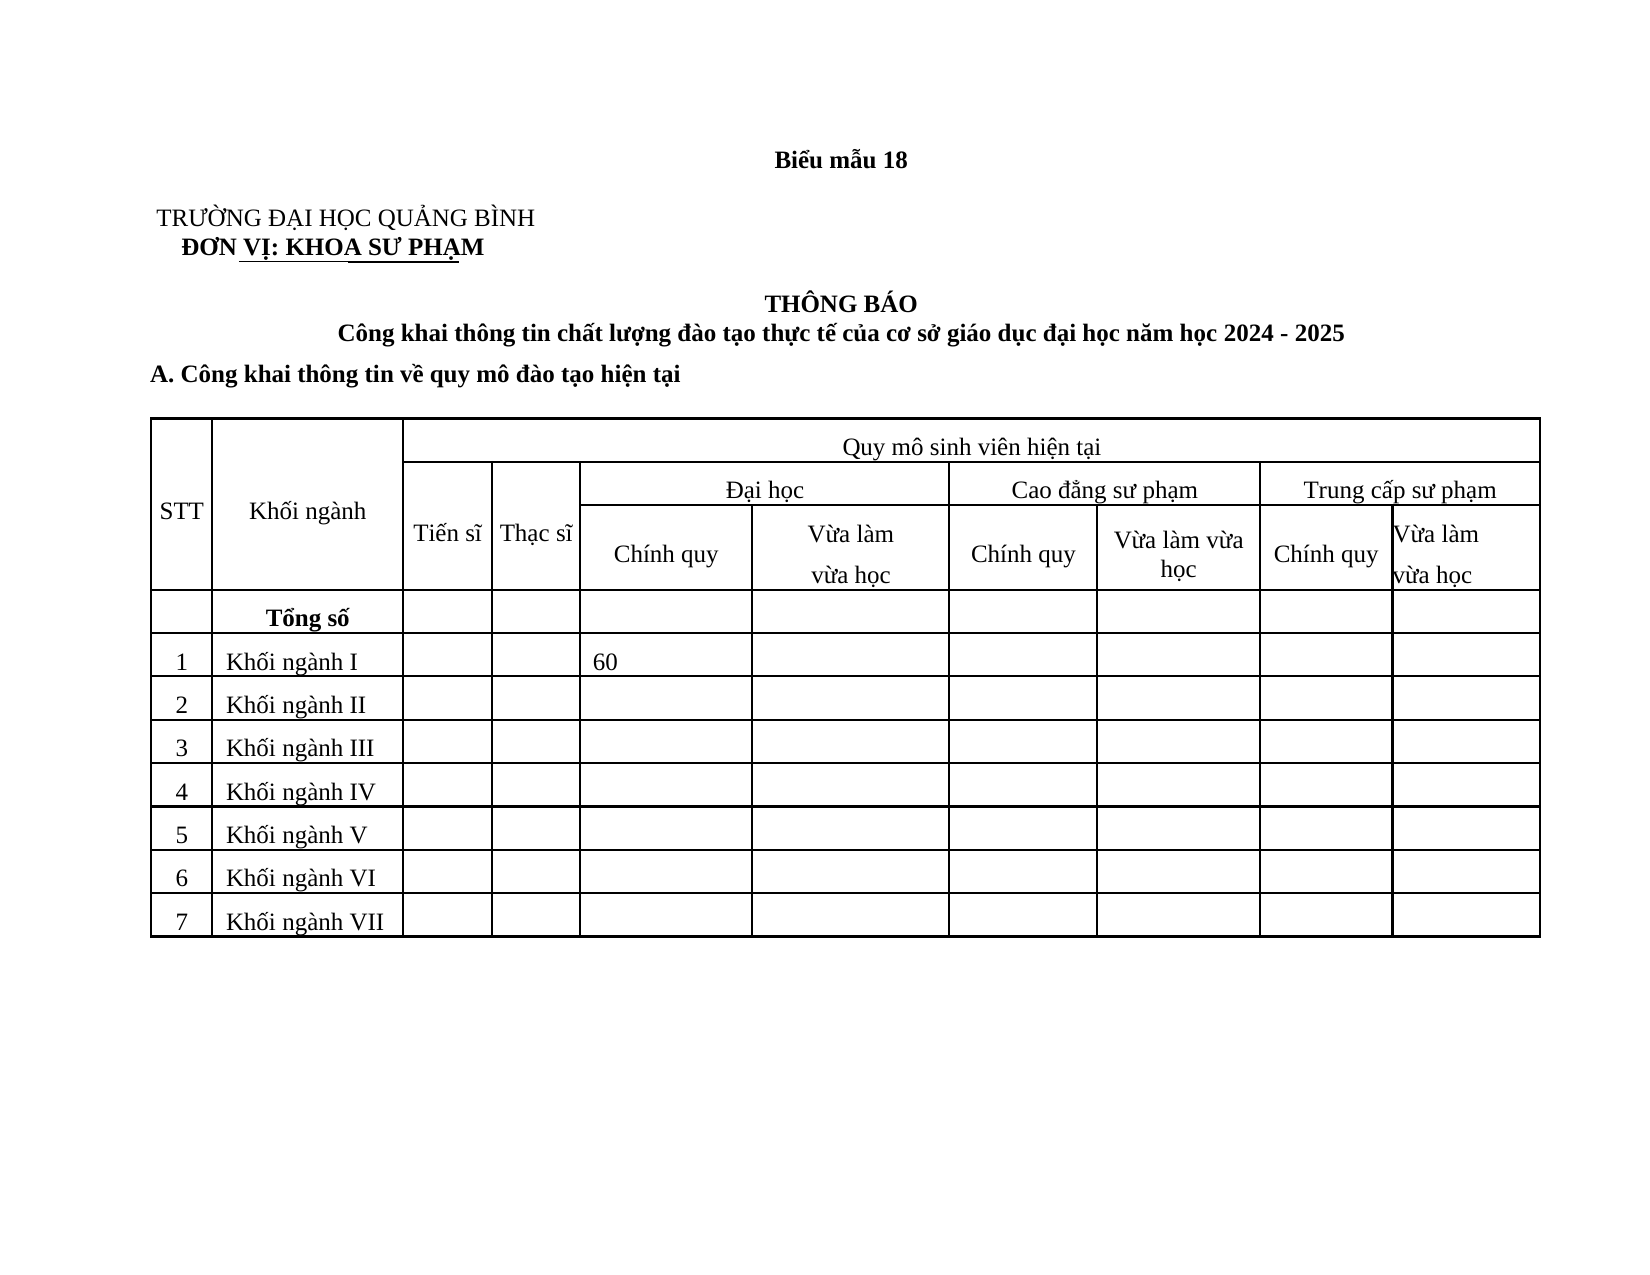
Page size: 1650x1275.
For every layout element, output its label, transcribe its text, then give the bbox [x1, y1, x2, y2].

table_cell [1261, 721, 1391, 762]
table_cell [493, 851, 579, 892]
table_cell 3 [152, 721, 211, 762]
table_cell [753, 851, 948, 892]
table_cell [1394, 634, 1539, 675]
text THÔNG BÁO [150, 289, 1532, 318]
table_header Khối ngành [213, 420, 402, 589]
table_cell [950, 764, 1096, 805]
table_cell [1261, 591, 1391, 632]
table_cell [493, 894, 579, 935]
table_cell [404, 721, 491, 762]
table_cell [1394, 721, 1539, 762]
text ĐƠN VỊ: KHOA SƯ PHẠM [150, 232, 1532, 261]
table_cell [1098, 591, 1259, 632]
table_cell [950, 634, 1096, 675]
table_cell [1261, 677, 1391, 719]
table_cell [1394, 764, 1539, 805]
table_cell [1098, 808, 1259, 849]
table_cell [753, 721, 948, 762]
table_cell Tổng số [213, 591, 402, 632]
table_cell [404, 634, 491, 675]
table_cell Vừa làm vừa học [1098, 506, 1259, 589]
table_cell [950, 851, 1096, 892]
table_cell Thạc sĩ [493, 463, 579, 589]
table_cell Khối ngành VII [213, 894, 402, 935]
table_cell [950, 677, 1096, 719]
table_cell [1394, 591, 1539, 632]
table_cell [493, 591, 579, 632]
text A. Công khai thông tin về quy mô đào tạo hiện tại [150, 359, 1532, 388]
table_header STT [152, 420, 211, 589]
table_cell [1261, 764, 1391, 805]
table_header Quy mô sinh viên hiện tại [404, 420, 1539, 461]
table_cell [581, 591, 751, 632]
table_cell [581, 721, 751, 762]
table_cell [493, 634, 579, 675]
table_cell [753, 894, 948, 935]
table_cell [1394, 851, 1539, 892]
table_cell [1394, 894, 1539, 935]
table_cell [1098, 634, 1259, 675]
table_cell [404, 764, 491, 805]
table_cell [493, 721, 579, 762]
table_cell [1261, 808, 1391, 849]
table_cell 1 [152, 634, 211, 675]
table_cell [493, 677, 579, 719]
table_cell Trung cấp sư phạm [1261, 463, 1539, 504]
table_cell Chính quy [1261, 506, 1391, 589]
table_cell 2 [152, 677, 211, 719]
table_cell [1261, 894, 1391, 935]
table_cell Cao đẳng sư phạm [950, 463, 1259, 504]
table_cell Vừa làm vừa học [753, 506, 948, 589]
table_cell [404, 851, 491, 892]
table_cell [950, 721, 1096, 762]
table_cell Khối ngành I [213, 634, 402, 675]
text Biểu mẫu 18 [150, 145, 1532, 174]
table_cell 60 [581, 634, 751, 675]
table_cell [950, 894, 1096, 935]
table_cell 7 [152, 894, 211, 935]
table_cell [753, 591, 948, 632]
table_cell [1098, 721, 1259, 762]
table_cell [753, 808, 948, 849]
table_cell [581, 677, 751, 719]
table_cell [950, 591, 1096, 632]
table_cell [493, 764, 579, 805]
table_cell [1098, 764, 1259, 805]
table_cell [1098, 894, 1259, 935]
table_cell Khối ngành VI [213, 851, 402, 892]
table_cell [1098, 851, 1259, 892]
table_cell [404, 894, 491, 935]
table_cell [1098, 677, 1259, 719]
table_cell [1394, 677, 1539, 719]
table_cell 4 [152, 764, 211, 805]
table_cell Chính quy [581, 506, 751, 589]
table_cell Khối ngành II [213, 677, 402, 719]
table_cell [581, 808, 751, 849]
table_cell Khối ngành V [213, 808, 402, 849]
table_cell 5 [152, 808, 211, 849]
table_cell [404, 677, 491, 719]
table_cell [753, 764, 948, 805]
table_cell [1261, 634, 1391, 675]
table_cell [581, 851, 751, 892]
table_cell [950, 808, 1096, 849]
text Công khai thông tin chất lượng đào tạo thực tế của cơ sở giáo dục đại học năm học 2024 - 2025 [150, 318, 1532, 347]
table_cell Đại học [581, 463, 948, 504]
table_cell [581, 764, 751, 805]
table_cell [1394, 808, 1539, 849]
table_cell [152, 591, 211, 632]
table_cell [404, 591, 491, 632]
table_cell [753, 677, 948, 719]
table_cell Khối ngành III [213, 721, 402, 762]
table_cell [404, 808, 491, 849]
table_cell 6 [152, 851, 211, 892]
table_cell [753, 634, 948, 675]
table_cell [1261, 851, 1391, 892]
table_cell Vừa làm vừa học [1394, 506, 1539, 589]
table_cell [581, 894, 751, 935]
text TRƯỜNG ĐẠI HỌC QUẢNG BÌNH [150, 203, 1532, 232]
table_cell Khối ngành IV [213, 764, 402, 805]
table_cell Chính quy [950, 506, 1096, 589]
table_cell [493, 808, 579, 849]
table_cell Tiến sĩ [404, 463, 491, 589]
